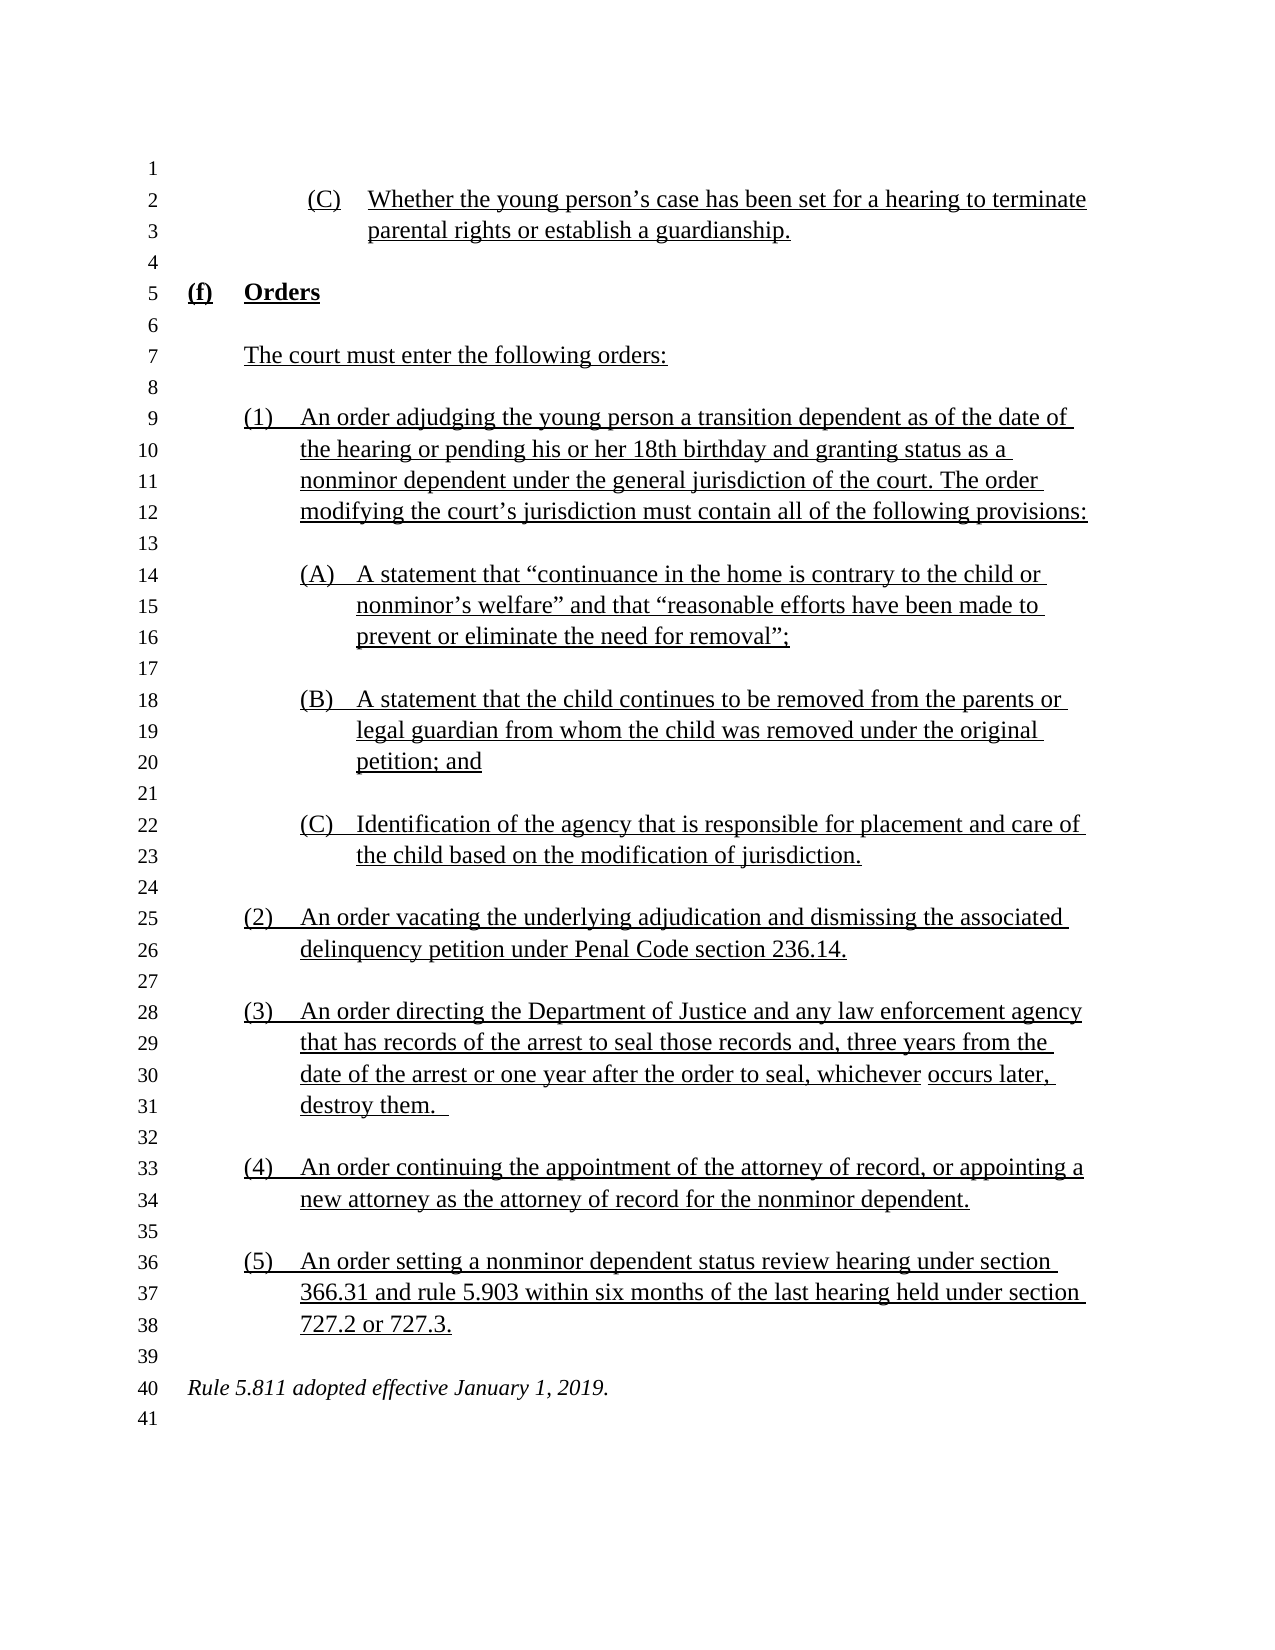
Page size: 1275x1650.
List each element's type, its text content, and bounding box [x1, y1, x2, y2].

text Rule 5.811 adopted effective January 1, 2019. [187, 1369, 1087, 1400]
subtitle An order vacating the underlying adjudication and dismissing the associated delinquency petition under Penal Code section 236.14. [244, 900, 1087, 962]
subtitle An order adjudging the young person a transition dependent as of the date of the hearing or pending his or her 18th birthday and granting status as a nonminor dependent under the general jurisdiction of the court. The order modifying the court’s jurisdiction must contain all of the following provisions: [244, 400, 1087, 525]
subtitle A statement that the child continues to be removed from the parents or legal guardian from whom the child was removed under the original petition; and [300, 681, 1087, 775]
subtitle (C) Whether the young person’s case has been set for a hearing to terminate parental rights or establish a guardianship. [307, 181, 1087, 244]
subtitle A statement that “continuance in the home is contrary to the child or nonminor’s welfare” and that “reasonable efforts have been made to prevent or eliminate the need for removal”; [300, 556, 1087, 650]
subtitle (f) Orders [187, 275, 1087, 306]
subtitle The court must enter the following orders: [244, 337, 1087, 369]
subtitle Identification of the agency that is responsible for placement and care of the child based on the modification of jurisdiction. [300, 806, 1087, 869]
subtitle An order setting a nonminor dependent status review hearing under section 366.31 and rule 5.903 within six months of the last hearing held under section 727.2 or 727.3. [244, 1244, 1087, 1337]
subtitle An order directing the Department of Justice and any law enforcement agency that has records of the arrest to seal those records and, three years from the date of the arrest or one year after the order to seal, whichever occurs later, destroy them. [244, 994, 1087, 1119]
subtitle An order continuing the appointment of the attorney of record, or appointing a new attorney as the attorney of record for the nonminor dependent. [244, 1150, 1087, 1212]
